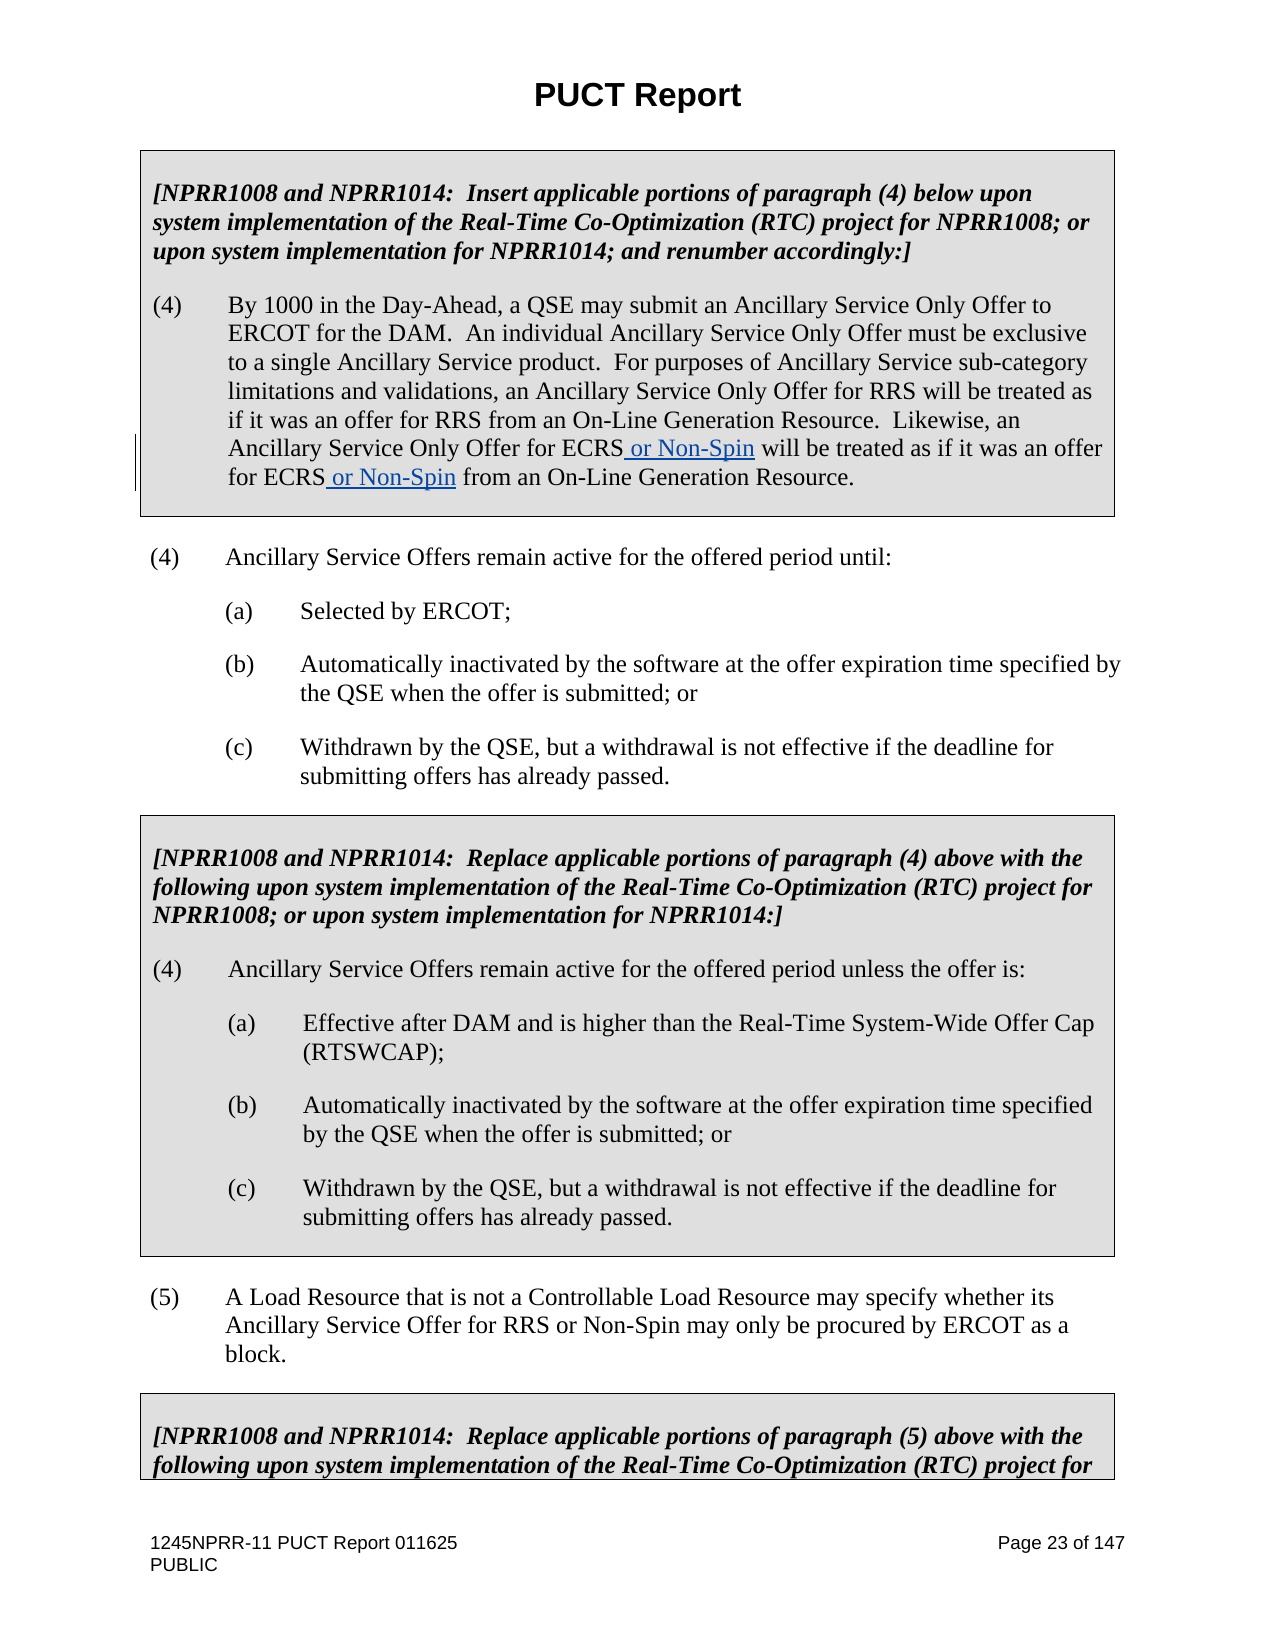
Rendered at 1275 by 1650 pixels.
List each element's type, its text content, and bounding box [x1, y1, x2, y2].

text (b) Automatically inactivated by the software at the offer expiration time specified by the QSE when the offer is submitted; or [225, 649, 1125, 707]
table_header [NPRR1008 and NPRR1014: Insert applicable portions of paragraph (4) below upon system implementation of the Real-Time Co-Optimization (RTC) project for NPRR1008; or upon system implementation for NPRR1014; and renumber accordingly:] (4) By 1000 in the Day-Ahead, a QSE may submit an Ancillary Service Only Offer to ERCOT for the DAM. An individual Ancillary Service Only Offer must be exclusive to a single Ancillary Service product. For purposes of Ancillary Service sub-category limitations and validations, an Ancillary Service Only Offer for RRS will be treated as if it was an offer for RRS from an On-Line Generation Resource. Likewise, an Ancillary Service Only Offer for ECRS will be treated as if it was an offer for ECRS from an On-Line Generation Resource. [141, 151, 1114, 516]
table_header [141, 1394, 1114, 1479]
text (a) Selected by ERCOT; [225, 596, 1125, 624]
text (5) A Load Resource that is not a Controllable Load Resource may specify whether its Ancillary Service Offer for RRS or Non-Spin may only be procured by ERCOT as a block. [150, 1282, 1125, 1368]
text (4) Ancillary Service Offers remain active for the offered period until: [150, 542, 1125, 571]
table_header [NPRR1008 and NPRR1014: Replace applicable portions of paragraph (4) above with the following upon system implementation of the Real-Time Co-Optimization (RTC) project for NPRR1008; or upon system implementation for NPRR1014:] (4) Ancillary Service Offers remain active for the offered period unless the offer is: (a) Effective after DAM and is higher than the Real-Time System-Wide Offer Cap (RTSWCAP); (b) Automatically inactivated by the software at the offer expiration time specified by the QSE when the offer is submitted; or (c) Withdrawn by the QSE, but a withdrawal is not effective if the deadline for submitting offers has already passed. [141, 816, 1114, 1256]
text (c) Withdrawn by the QSE, but a withdrawal is not effective if the deadline for submitting offers has already passed. [225, 732, 1125, 789]
